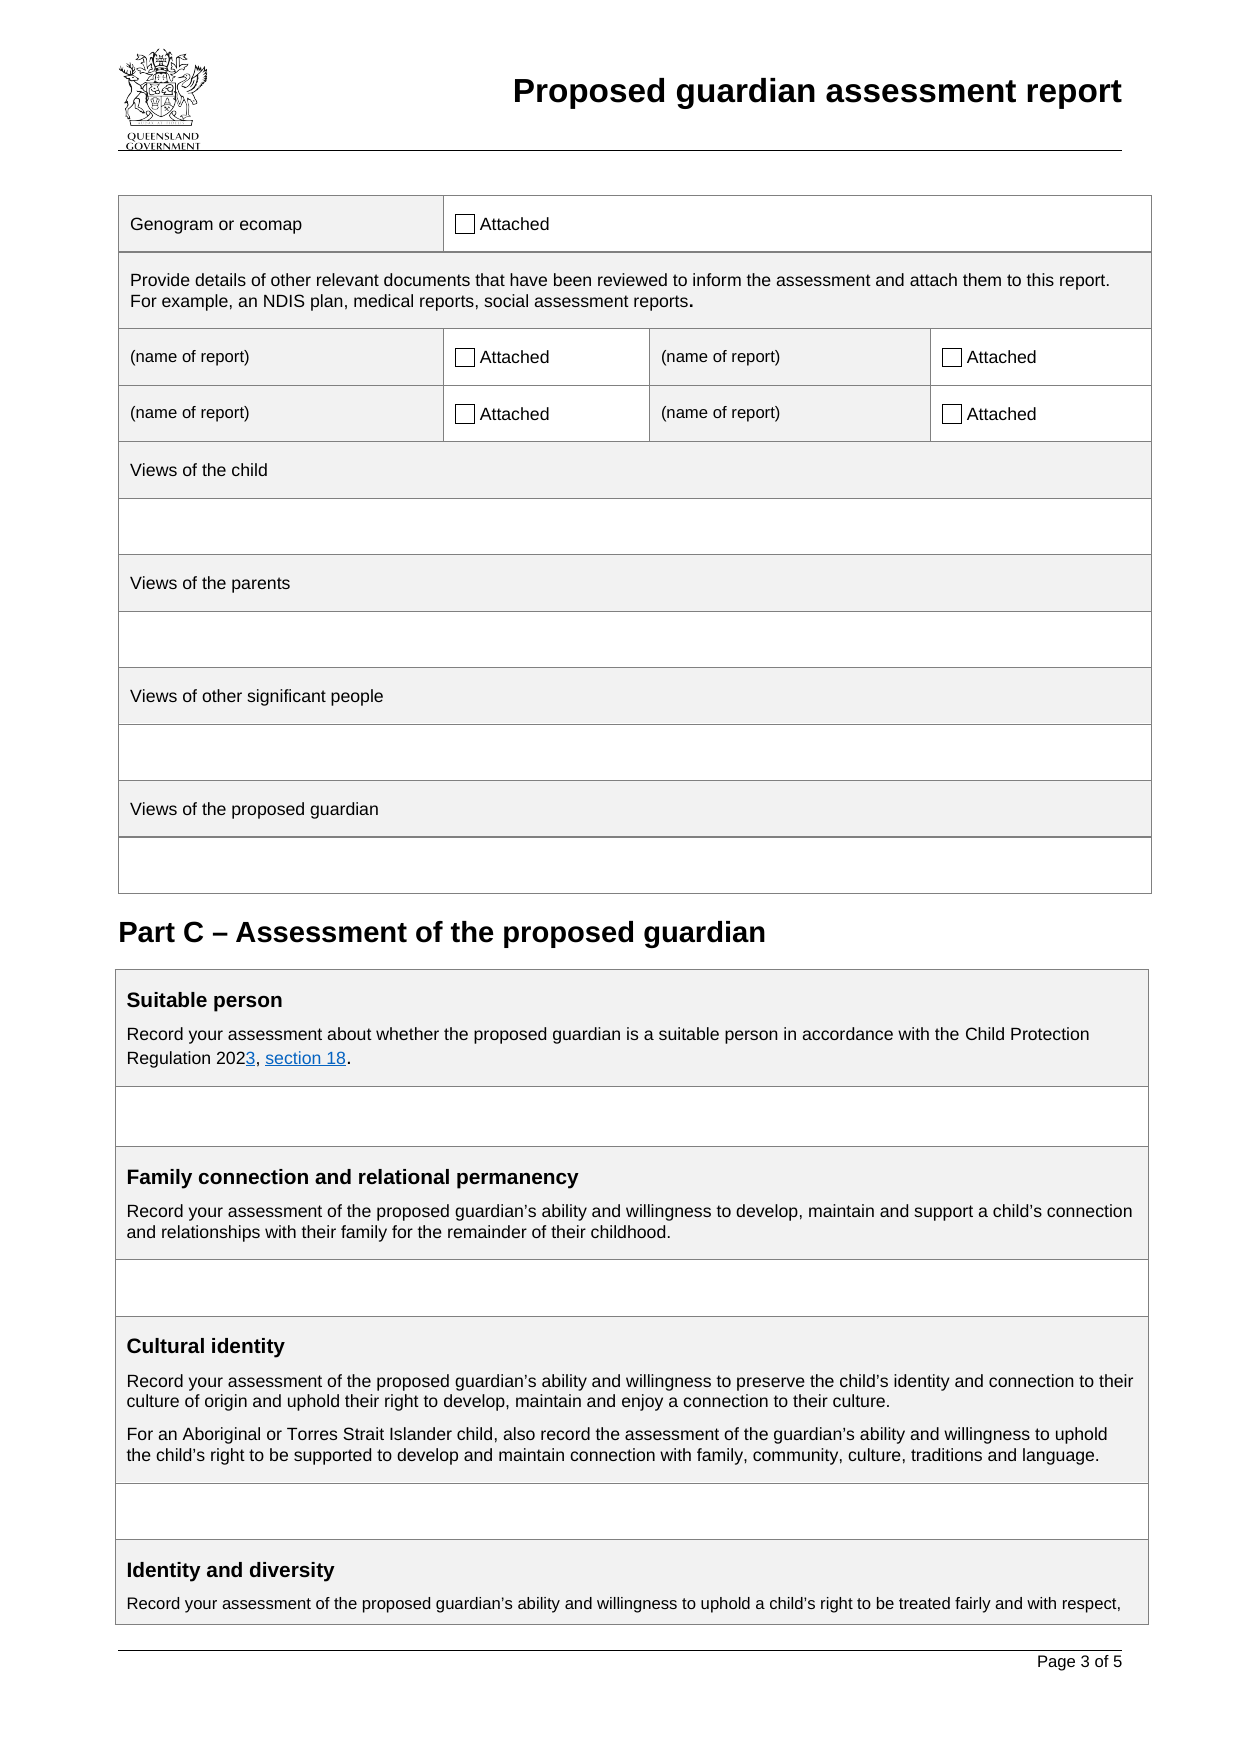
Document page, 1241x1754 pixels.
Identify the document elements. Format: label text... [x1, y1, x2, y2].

table_cell Provide details of other relevant documents that have been reviewed to inform the assessment and attach them to this report. For example, an NDIS plan, medical reports, social assessment reports. [119, 253, 1151, 328]
table_cell (name of report) [119, 329, 443, 385]
table_cell Views of the parents [119, 555, 1151, 611]
picture [118, 151, 208, 161]
table_cell (name of report) [650, 329, 930, 385]
table_cell Views of the proposed guardian [119, 781, 1151, 836]
table_cell [116, 1484, 1148, 1539]
table_cell [116, 1260, 1148, 1316]
table_cell [119, 612, 1151, 667]
table_cell Attached [931, 329, 1151, 385]
table_cell Attached [931, 386, 1151, 441]
table_cell Attached [444, 196, 1151, 251]
table_cell (name of report) [650, 386, 930, 441]
table_cell Views of other significant people [119, 668, 1151, 723]
subtitle Part C – Assessment of the proposed guardian [118, 915, 1122, 948]
table_cell [119, 725, 1151, 780]
table_cell Genogram or ecomap [119, 196, 443, 251]
table_cell Views of the child [119, 442, 1151, 498]
picture [118, 37, 208, 150]
table_cell Attached [444, 329, 649, 385]
table_cell [119, 838, 1151, 893]
table_cell (name of report) [119, 386, 443, 441]
table_cell Cultural identity Record your assessment of the proposed guardian’s ability and willingness to preserve the child’s identity and connection to their culture of origin and uphold their right to develop, maintain and enjoy a connection to their culture. For an Aboriginal or Torres Strait Islander child, also record the assessment of the guardian’s ability and willingness to uphold the child’s right to be supported to develop and maintain connection with family, community, culture, traditions and language. [116, 1317, 1148, 1482]
table_cell Family connection and relational permanency Record your assessment of the proposed guardian’s ability and willingness to develop, maintain and support a child’s connection and relationships with their family for the remainder of their childhood. [116, 1147, 1148, 1259]
table_cell [116, 1087, 1148, 1146]
table_header Suitable person Record your assessment about whether the proposed guardian is a suitable person in accordance with the Child Protection Regulation 2023, . [116, 970, 1148, 1086]
table_cell [119, 499, 1151, 554]
table_cell Attached [444, 386, 649, 441]
